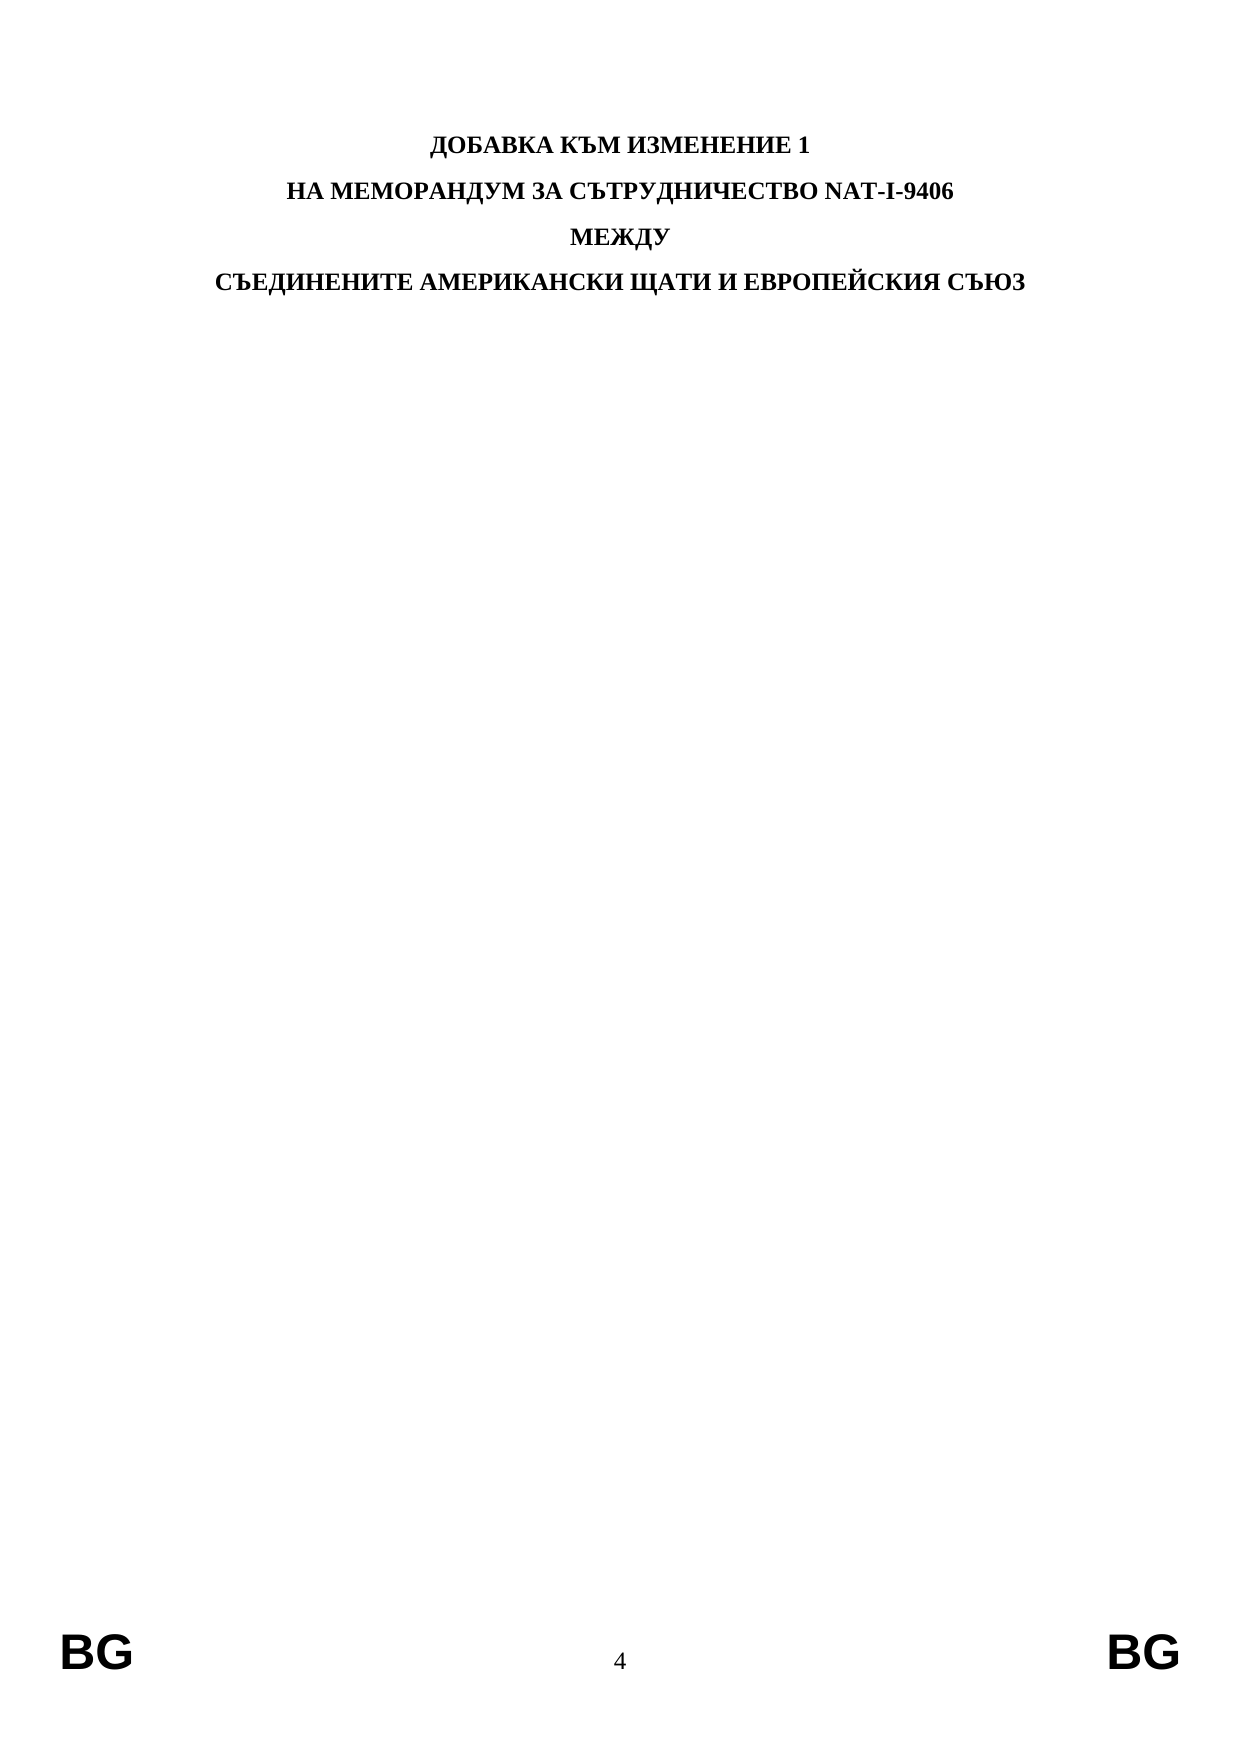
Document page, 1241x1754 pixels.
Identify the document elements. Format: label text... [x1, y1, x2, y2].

text СЪЕДИНЕНИТЕ АМЕРИКАНСКИ ЩАТИ И ЕВРОПЕЙСКИЯ СЪЮЗ [148, 267, 1093, 296]
text МЕЖДУ [148, 222, 1093, 250]
text НА МЕМОРАНДУМ ЗА СЪТРУДНИЧЕСТВО NAT-I-9406 [148, 176, 1093, 205]
text ДОБАВКА КЪМ ИЗМЕНЕНИЕ 1 [148, 131, 1093, 159]
